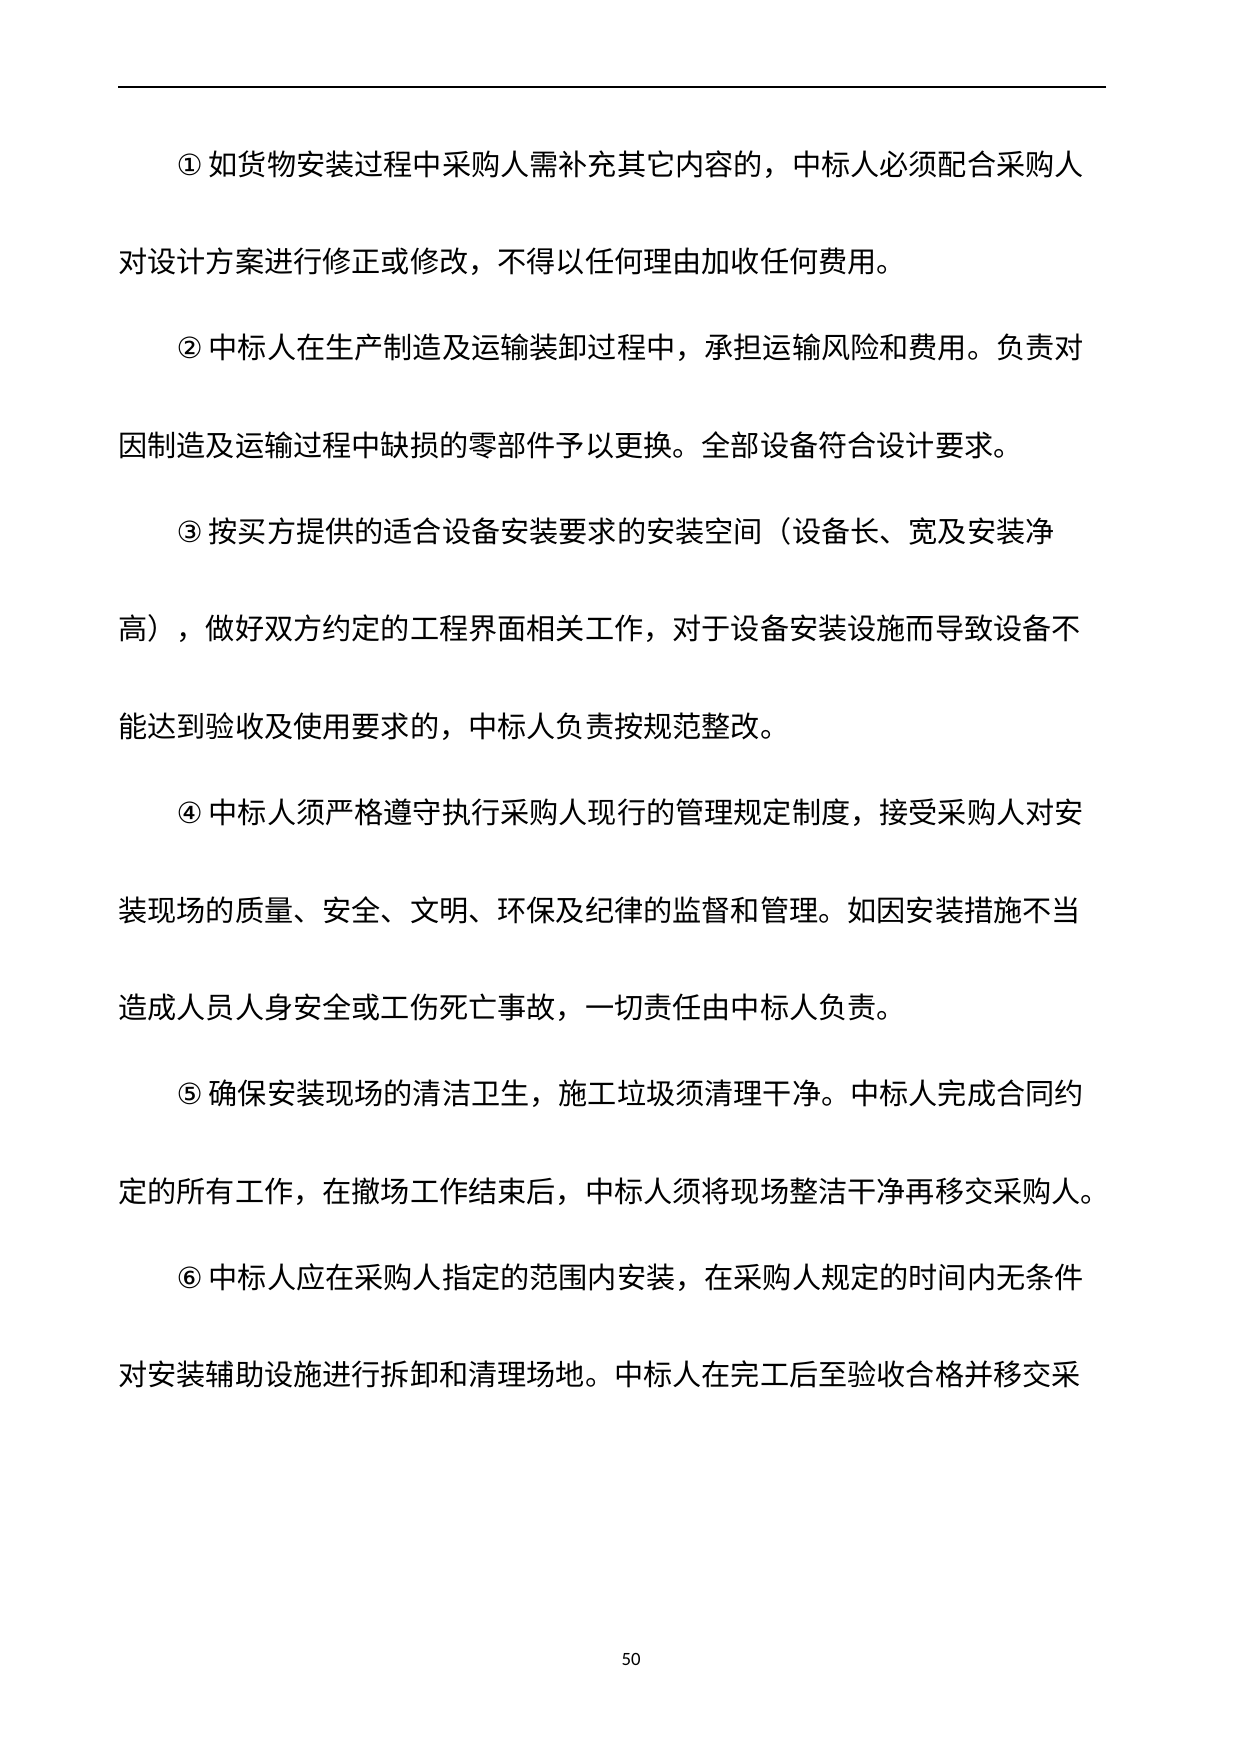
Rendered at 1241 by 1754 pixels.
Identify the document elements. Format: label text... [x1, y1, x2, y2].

text ③按买方提供的适合设备安装要求的安装空间（设备长、宽及安装净高），做好双方约定的工程界面相关工作，对于设备安装设施而导致设备不能达到验收及使用要求的，中标人负责按规范整改。 [118, 497, 1106, 757]
text ⑤确保安装现场的清洁卫生，施工垃圾须清理干净。中标人完成合同约定的所有工作，在撤场工作结束后，中标人须将现场整洁干净再移交采购人。 [118, 1059, 1106, 1222]
text ②中标人在生产制造及运输装卸过程中，承担运输风险和费用。负责对因制造及运输过程中缺损的零部件予以更换。全部设备符合设计要求。 [118, 313, 1106, 476]
text ④中标人须严格遵守执行采购人现行的管理规定制度，接受采购人对安装现场的质量、安全、文明、环保及纪律的监督和管理。如因安装措施不当造成人员人身安全或工伤死亡事故，一切责任由中标人负责。 [118, 778, 1106, 1038]
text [118, 1243, 1106, 1406]
text ①如货物安装过程中采购人需补充其它内容的，中标人必须配合采购人对设计方案进行修正或修改，不得以任何理由加收任何费用。 [118, 130, 1106, 292]
